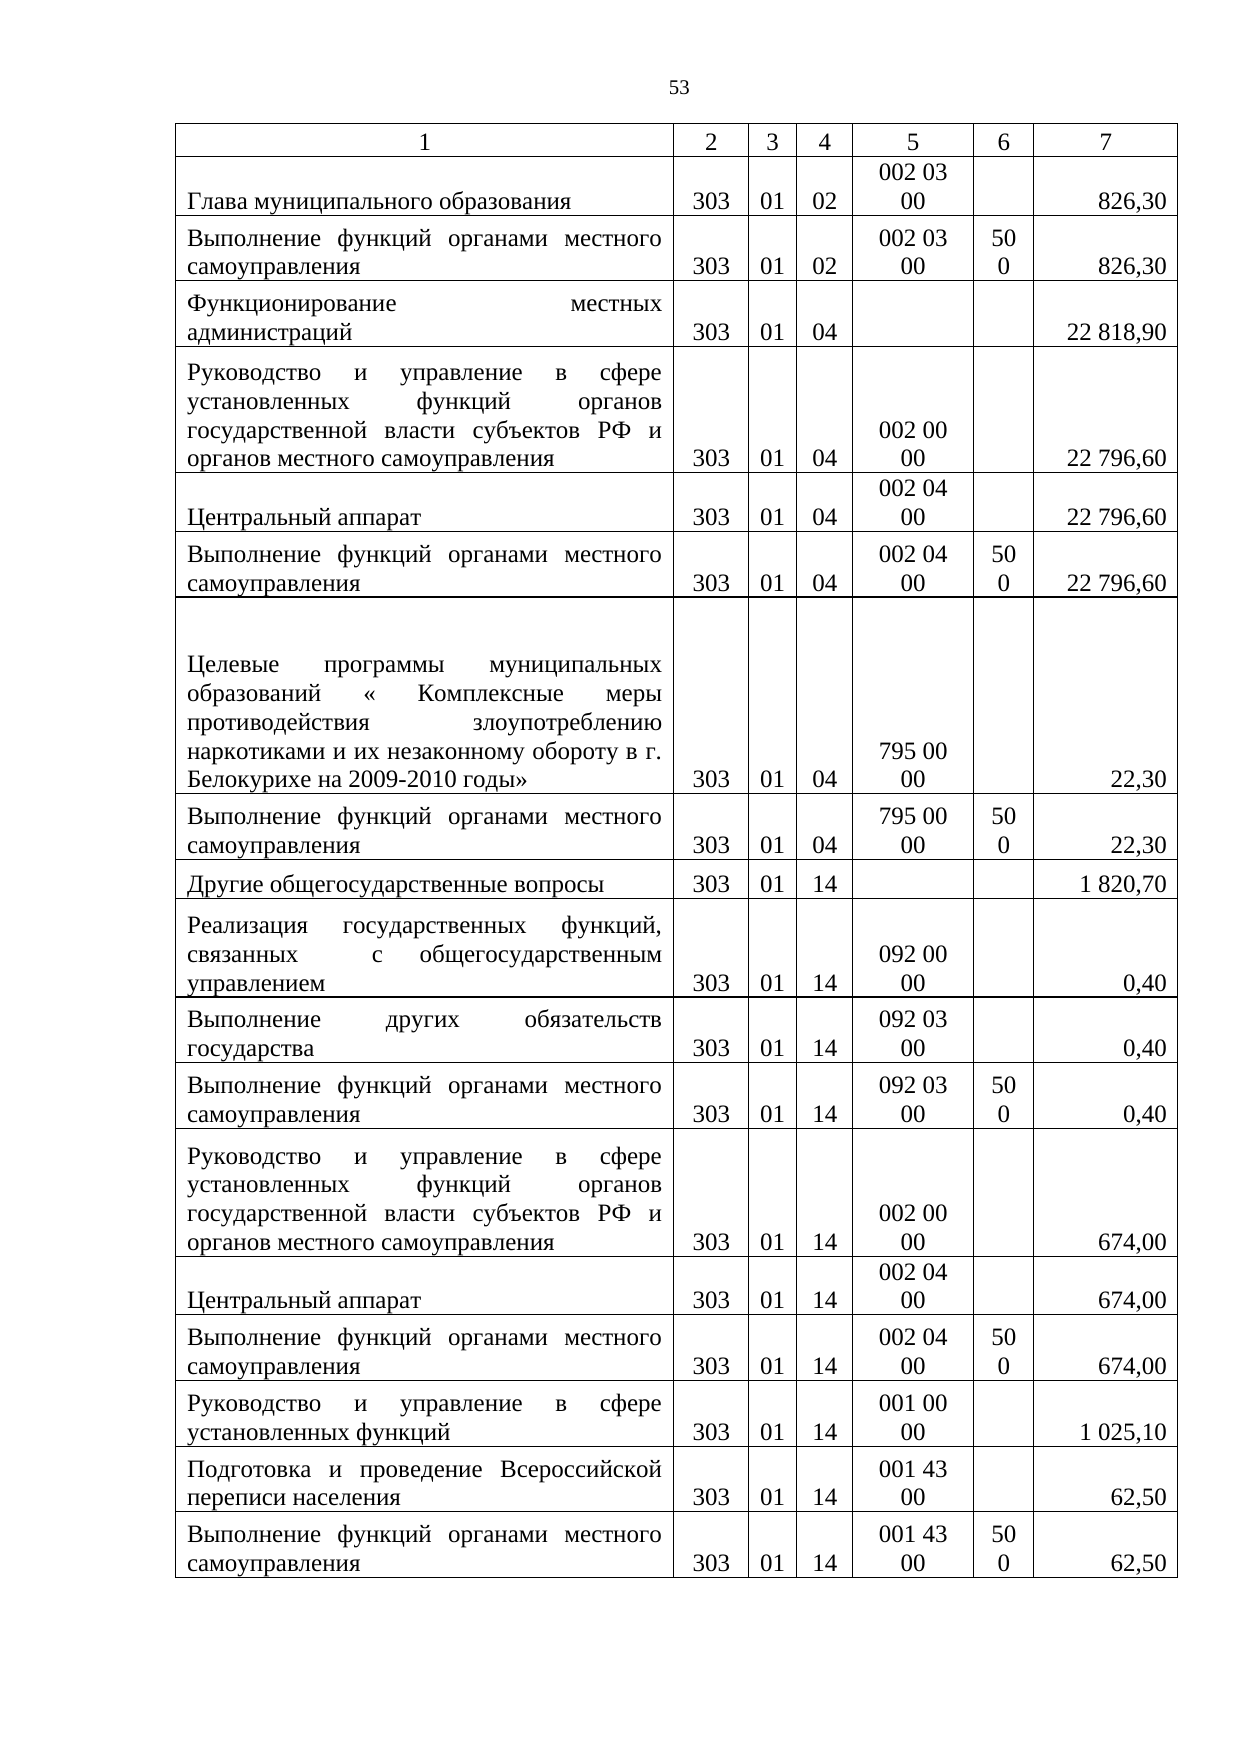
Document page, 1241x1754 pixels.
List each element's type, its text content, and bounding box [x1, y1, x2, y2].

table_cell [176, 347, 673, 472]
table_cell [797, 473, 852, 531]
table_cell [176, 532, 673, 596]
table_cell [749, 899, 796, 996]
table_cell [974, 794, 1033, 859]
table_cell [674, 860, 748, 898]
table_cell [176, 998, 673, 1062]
table_header 7 [1034, 124, 1177, 156]
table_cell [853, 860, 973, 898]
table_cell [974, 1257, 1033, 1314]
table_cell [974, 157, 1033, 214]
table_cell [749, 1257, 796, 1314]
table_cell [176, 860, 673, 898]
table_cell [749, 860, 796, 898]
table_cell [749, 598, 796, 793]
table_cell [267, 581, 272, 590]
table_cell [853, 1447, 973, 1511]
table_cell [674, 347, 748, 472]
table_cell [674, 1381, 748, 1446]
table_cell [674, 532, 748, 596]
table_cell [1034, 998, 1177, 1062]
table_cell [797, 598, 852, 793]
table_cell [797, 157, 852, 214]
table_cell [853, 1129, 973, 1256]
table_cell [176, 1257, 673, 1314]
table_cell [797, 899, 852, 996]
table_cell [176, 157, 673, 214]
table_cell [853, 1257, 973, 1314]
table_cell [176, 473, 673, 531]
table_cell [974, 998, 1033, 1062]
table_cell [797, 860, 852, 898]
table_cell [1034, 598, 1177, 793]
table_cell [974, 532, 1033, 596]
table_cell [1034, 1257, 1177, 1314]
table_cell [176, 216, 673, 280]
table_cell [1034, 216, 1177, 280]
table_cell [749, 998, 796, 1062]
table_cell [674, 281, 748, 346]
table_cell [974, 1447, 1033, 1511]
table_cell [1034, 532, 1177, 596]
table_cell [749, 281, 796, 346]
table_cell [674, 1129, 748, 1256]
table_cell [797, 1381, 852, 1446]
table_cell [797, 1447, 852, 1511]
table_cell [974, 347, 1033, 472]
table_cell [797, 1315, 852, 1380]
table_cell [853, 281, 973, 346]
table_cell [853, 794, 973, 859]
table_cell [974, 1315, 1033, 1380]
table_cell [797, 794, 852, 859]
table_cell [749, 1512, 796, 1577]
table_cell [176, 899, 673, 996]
table_header 4 [797, 124, 852, 156]
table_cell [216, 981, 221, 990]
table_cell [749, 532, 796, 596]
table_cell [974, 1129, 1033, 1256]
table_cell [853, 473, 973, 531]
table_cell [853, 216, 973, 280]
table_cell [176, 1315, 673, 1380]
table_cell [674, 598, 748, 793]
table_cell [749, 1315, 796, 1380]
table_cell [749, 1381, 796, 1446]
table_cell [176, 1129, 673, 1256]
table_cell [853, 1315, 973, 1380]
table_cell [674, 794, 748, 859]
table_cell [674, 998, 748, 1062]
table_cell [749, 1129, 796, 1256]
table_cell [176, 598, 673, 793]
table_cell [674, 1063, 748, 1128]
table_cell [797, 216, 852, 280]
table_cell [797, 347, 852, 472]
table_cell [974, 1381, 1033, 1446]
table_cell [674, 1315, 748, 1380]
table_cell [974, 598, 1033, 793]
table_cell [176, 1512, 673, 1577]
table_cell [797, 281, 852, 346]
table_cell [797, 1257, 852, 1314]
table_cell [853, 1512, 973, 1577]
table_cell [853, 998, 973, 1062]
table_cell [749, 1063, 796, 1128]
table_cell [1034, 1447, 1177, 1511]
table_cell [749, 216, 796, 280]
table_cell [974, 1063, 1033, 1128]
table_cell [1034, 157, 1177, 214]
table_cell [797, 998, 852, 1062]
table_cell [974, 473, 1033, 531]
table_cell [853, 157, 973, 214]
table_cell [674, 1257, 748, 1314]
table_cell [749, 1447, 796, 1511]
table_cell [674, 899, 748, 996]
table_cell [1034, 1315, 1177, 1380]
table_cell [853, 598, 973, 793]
table_header 3 [749, 124, 796, 156]
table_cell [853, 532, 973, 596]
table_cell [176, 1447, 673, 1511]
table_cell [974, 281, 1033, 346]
table_header 1 [176, 124, 673, 156]
table_header 2 [674, 124, 748, 156]
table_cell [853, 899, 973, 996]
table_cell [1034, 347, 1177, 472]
table_header 5 [853, 124, 973, 156]
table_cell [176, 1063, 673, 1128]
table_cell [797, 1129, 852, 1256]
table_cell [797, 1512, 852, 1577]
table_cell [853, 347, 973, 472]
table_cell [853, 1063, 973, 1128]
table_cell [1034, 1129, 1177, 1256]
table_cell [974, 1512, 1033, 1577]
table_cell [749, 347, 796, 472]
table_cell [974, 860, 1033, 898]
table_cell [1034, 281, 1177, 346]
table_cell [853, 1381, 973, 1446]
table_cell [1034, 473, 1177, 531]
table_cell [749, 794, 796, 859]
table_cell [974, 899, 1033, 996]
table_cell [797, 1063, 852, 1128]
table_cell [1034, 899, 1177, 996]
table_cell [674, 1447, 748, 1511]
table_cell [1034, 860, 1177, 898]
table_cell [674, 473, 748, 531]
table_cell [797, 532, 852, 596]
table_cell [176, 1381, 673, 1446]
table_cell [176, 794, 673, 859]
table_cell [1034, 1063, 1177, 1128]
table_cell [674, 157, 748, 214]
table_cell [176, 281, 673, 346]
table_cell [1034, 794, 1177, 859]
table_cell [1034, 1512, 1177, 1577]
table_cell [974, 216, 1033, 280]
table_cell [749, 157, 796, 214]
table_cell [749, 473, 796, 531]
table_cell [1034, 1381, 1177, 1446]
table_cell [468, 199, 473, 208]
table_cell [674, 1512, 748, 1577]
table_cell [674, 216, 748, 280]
table_header 6 [974, 124, 1033, 156]
